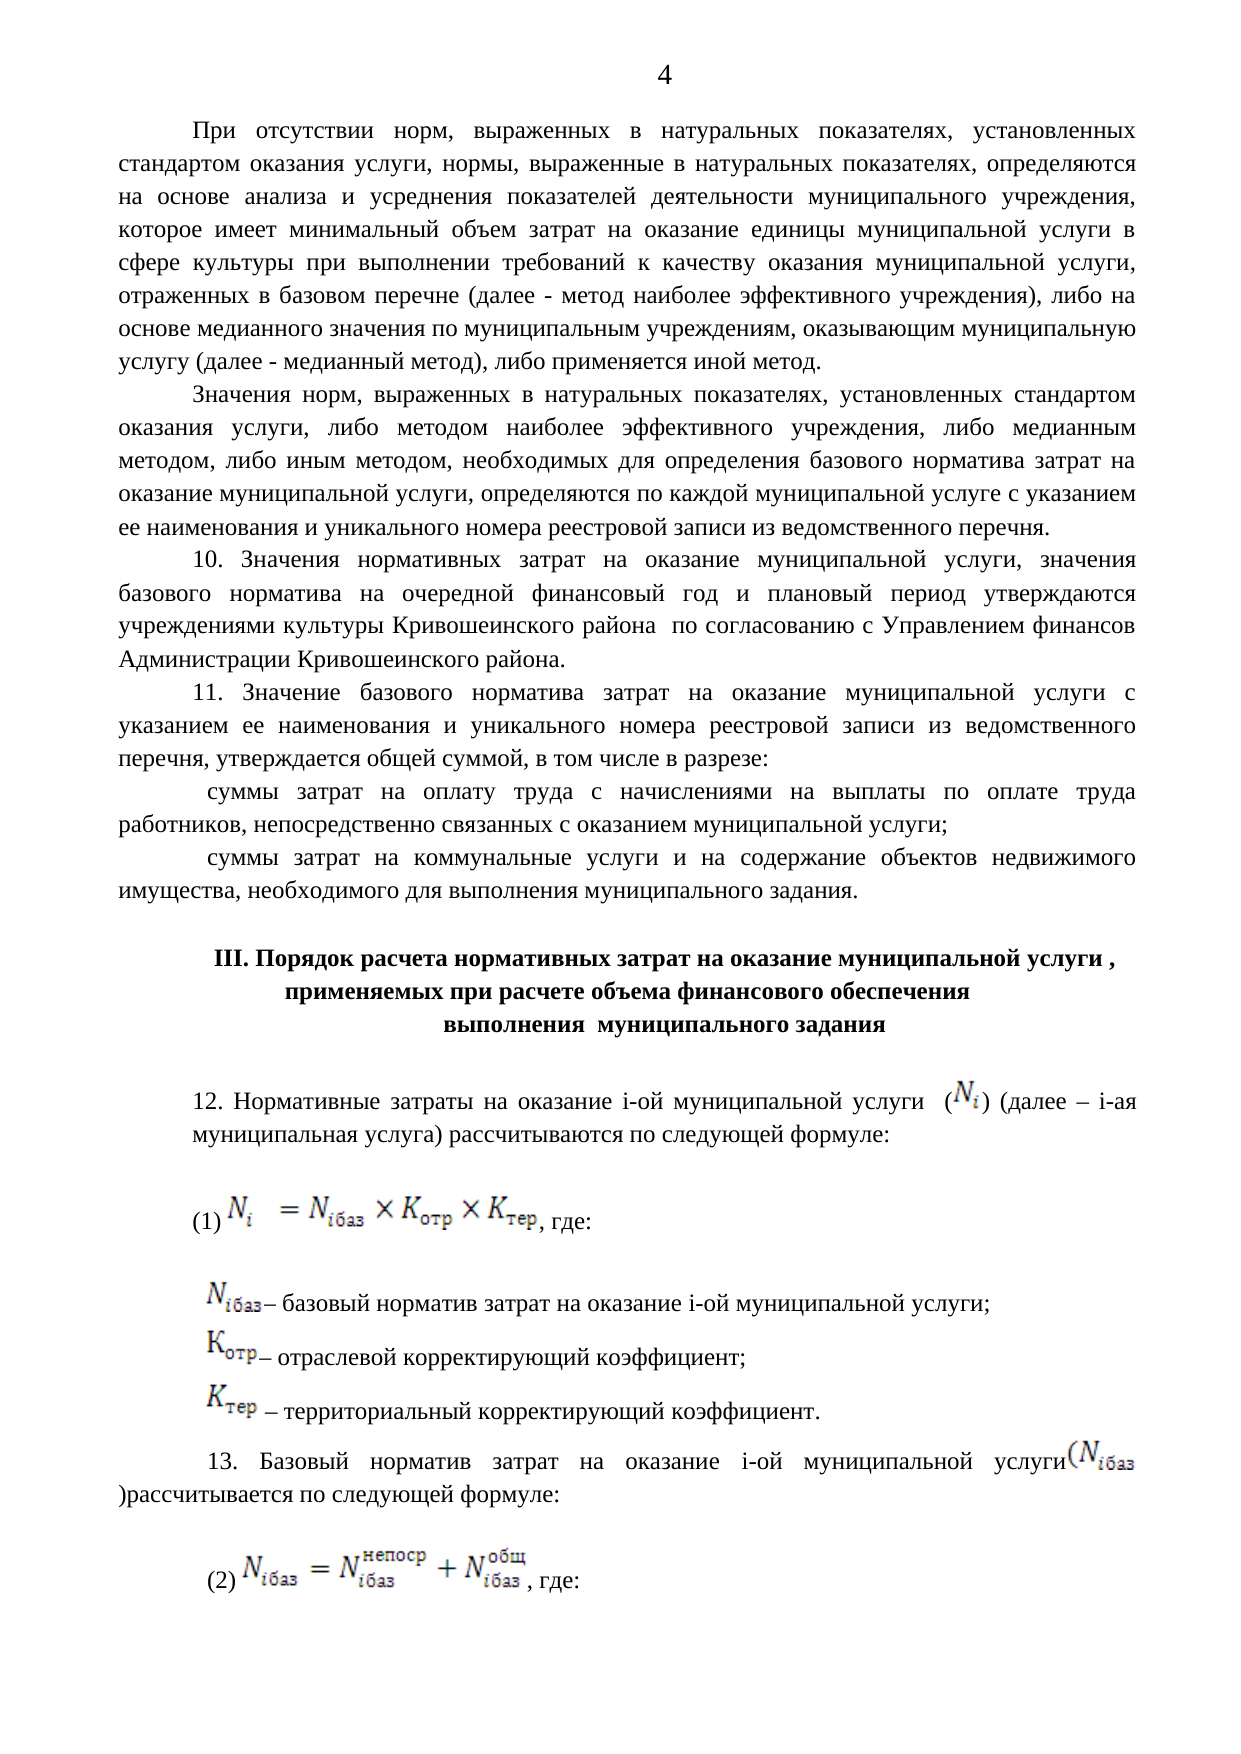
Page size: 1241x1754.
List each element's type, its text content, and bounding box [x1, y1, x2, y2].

picture [953, 1075, 982, 1110]
text – отраслевой корректирующий коэффициент; [118, 1322, 1137, 1371]
list 12. Нормативные затраты на оказание i-ой муниципальной услуги () (далее – i-ая муниципальная услуга) рассчитываются по следующей формуле: [192, 1075, 1137, 1148]
list суммы затрат на оплату труда с начислениями на выплаты по оплате труда работников, непосредственно связанных с оказанием муниципальной услуги; [118, 776, 1137, 837]
picture [242, 1545, 527, 1589]
list 11. Значение базового норматива затрат на оказание муниципальной услуги с указанием ее наименования и уникального номера реестровой записи из ведомственного перечня, утверждается общей суммой, в том числе в разрезе: [118, 677, 1137, 771]
text выполнения муниципального задания [118, 1009, 1137, 1038]
picture [1066, 1430, 1137, 1470]
text – территориальный корректирующий коэффициент. [118, 1376, 1137, 1426]
list При отсутствии норм, выраженных в натуральных показателях, установленных стандартом оказания услуги, нормы, выраженные в натуральных показателях, определяются на основе анализа и усреднения показателей деятельности муниципального учреждения, которое имеет минимальный объем затрат на оказание единицы муниципальной услуги в сфере культуры при выполнении требований к качеству оказания муниципальной услуги, отраженных в базовом перечне (далее - метод наиболее эффективного учреждения), либо на основе медианного значения по муниципальным учреждениям, оказывающим муниципальную услугу (далее - медианный метод), либо применяется иной метод. [118, 115, 1137, 375]
picture [227, 1185, 539, 1230]
list 10. Значения нормативных затрат на оказание муниципальной услуги, значения базового норматива на очередной финансовый год и плановый период утверждаются учреждениями культуры Кривошеинского района по согласованию с Управлением финансов Администрации Кривошеинского района. [118, 544, 1137, 672]
picture [206, 1375, 259, 1420]
text III. Порядок расчета нормативных затрат на оказание муниципальной услуги , применяемых при расчете объема финансового обеспечения [118, 943, 1137, 1005]
text – базовый норматив затрат на оказание i-ой муниципальной услуги; [118, 1272, 1137, 1317]
picture [206, 1321, 259, 1366]
text суммы затрат на коммунальные услуги и на содержание объектов недвижимого имущества, необходимого для выполнения муниципального задания. [118, 842, 1137, 903]
text 13. Базовый норматив затрат на оказание i-ой муниципальной услуги)рассчитывается по следующей формуле: [118, 1430, 1137, 1508]
list Значения норм, выраженных в натуральных показателях, установленных стандартом оказания услуги, либо методом наиболее эффективного учреждения, либо медианным методом, либо иным методом, необходимых для определения базового норматива затрат на оказание муниципальной услуги, определяются по каждой муниципальной услуге с указанием ее наименования и уникального номера реестровой записи из ведомственного перечня. [118, 379, 1137, 540]
picture [206, 1271, 264, 1312]
